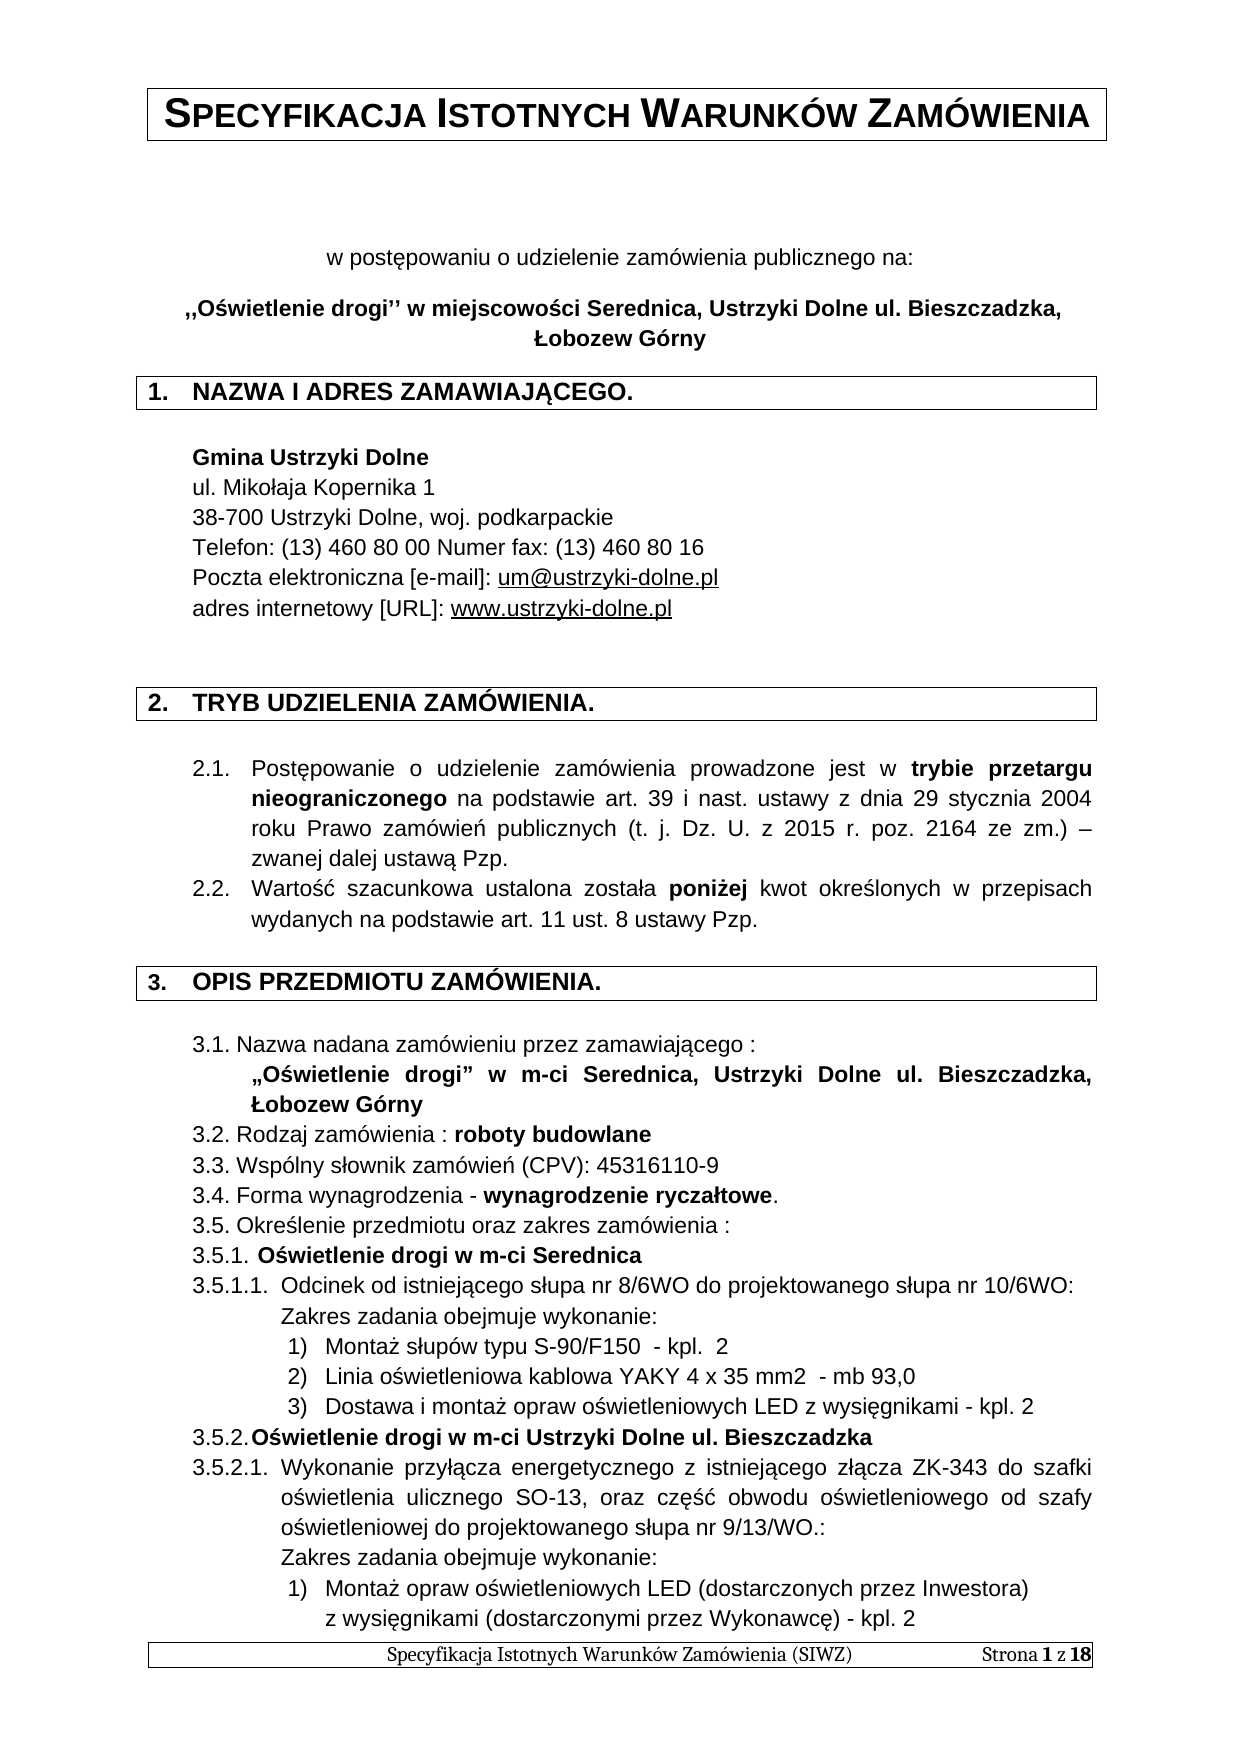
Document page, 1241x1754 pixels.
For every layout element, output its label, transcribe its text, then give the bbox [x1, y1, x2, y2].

text „Oświetlenie drogi” w m-ci Serednica, Ustrzyki Dolne ul. Bieszczadzka, Łobozew Górny [251, 1061, 1093, 1118]
text ul. Mikołaja Kopernika 1 [192, 474, 1093, 500]
list Wartość szacunkowa ustalona została poniżej kwot określonych w przepisach wydanych na podstawie art. 11 ust. 8 ustawy Pzp. [192, 875, 1093, 932]
text 38-700 Ustrzyki Dolne, woj. podkarpackie [192, 504, 1093, 530]
list Linia oświetleniowa kablowa YAKY 4 x 35 mm2 - mb 93,0 [287, 1363, 1093, 1389]
list Rodzaj zamówienia : roboty budowlane [192, 1121, 1093, 1148]
list Zakres zadania obejmuje wykonanie: [281, 1303, 1093, 1329]
list Wykonanie przyłącza energetycznego z istniejącego złącza ZK-343 do szafki oświetlenia ulicznego SO-13, oraz część obwodu oświetleniowego od szafy oświetleniowej do projektowanego słupa nr 9/13/WO.: [192, 1454, 1093, 1541]
text Zakres zadania obejmuje wykonanie: [281, 1544, 1093, 1571]
table_header NAZWA I ADRES ZAMAWIAJĄCEGO. [137, 377, 1096, 409]
text adres internetowy [URL]: www.ustrzyki-dolne.pl [192, 594, 1093, 621]
list Wspólny słownik zamówień (CPV): 45316110-9 [192, 1152, 1093, 1178]
list Odcinek od istniejącego słupa nr 8/6WO do projektowanego słupa nr 10/6WO: [192, 1272, 1093, 1299]
list Nazwa nadana zamówieniu przez zamawiającego : [192, 1031, 1093, 1057]
table_header OPIS PRZEDMIOTU ZAMÓWIENIA. [137, 967, 1096, 999]
list Montaż opraw oświetleniowych LED (dostarczonych przez Inwestora) z wysięgnikami (dostarczonymi przez Wykonawcę) - kpl. 2 [287, 1574, 1093, 1631]
list Oświetlenie drogi w m-ci Ustrzyki Dolne ul. Bieszczadzka [192, 1423, 1093, 1450]
table_header TRYB UDZIELENIA ZAMÓWIENIA. [137, 688, 1096, 720]
list Dostawa i montaż opraw oświetleniowych LED z wysięgnikami - kpl. 2 [287, 1393, 1093, 1420]
list Montaż słupów typu S-90/F150 - kpl. 2 [287, 1333, 1093, 1359]
text Gmina Ustrzyki Dolne [192, 443, 1093, 470]
list Forma wynagrodzenia - wynagrodzenie ryczałtowe. [192, 1182, 1093, 1208]
list Określenie przedmiotu oraz zakres zamówienia : [192, 1212, 1093, 1238]
table_header SPECYFIKACJA ISTOTNYCH WARUNKÓW ZAMÓWIENIA [148, 89, 1106, 140]
list Postępowanie o udzielenie zamówienia prowadzone jest w trybie przetargu nieograniczonego na podstawie art. 39 i nast. ustawy z dnia 29 stycznia 2004 roku Prawo zamówień publicznych (t. j. Dz. U. z 2015 r. poz. 2164 ze zm.) – zwanej dalej ustawą Pzp. [192, 754, 1093, 871]
text Poczta elektroniczna [e-mail]: um@ustrzyki-dolne.pl [192, 564, 1093, 591]
text ,,Oświetlenie drogi’’ w miejscowości Serednica, Ustrzyki Dolne ul. Bieszczadzka, Łobozew Górny [148, 294, 1093, 351]
text Telefon: (13) 460 80 00 Numer fax: (13) 460 80 16 [192, 534, 1093, 560]
list Oświetlenie drogi w m-ci Serednica [192, 1242, 1093, 1269]
text w postępowaniu o udzielenie zamówienia publicznego na: [148, 243, 1093, 270]
